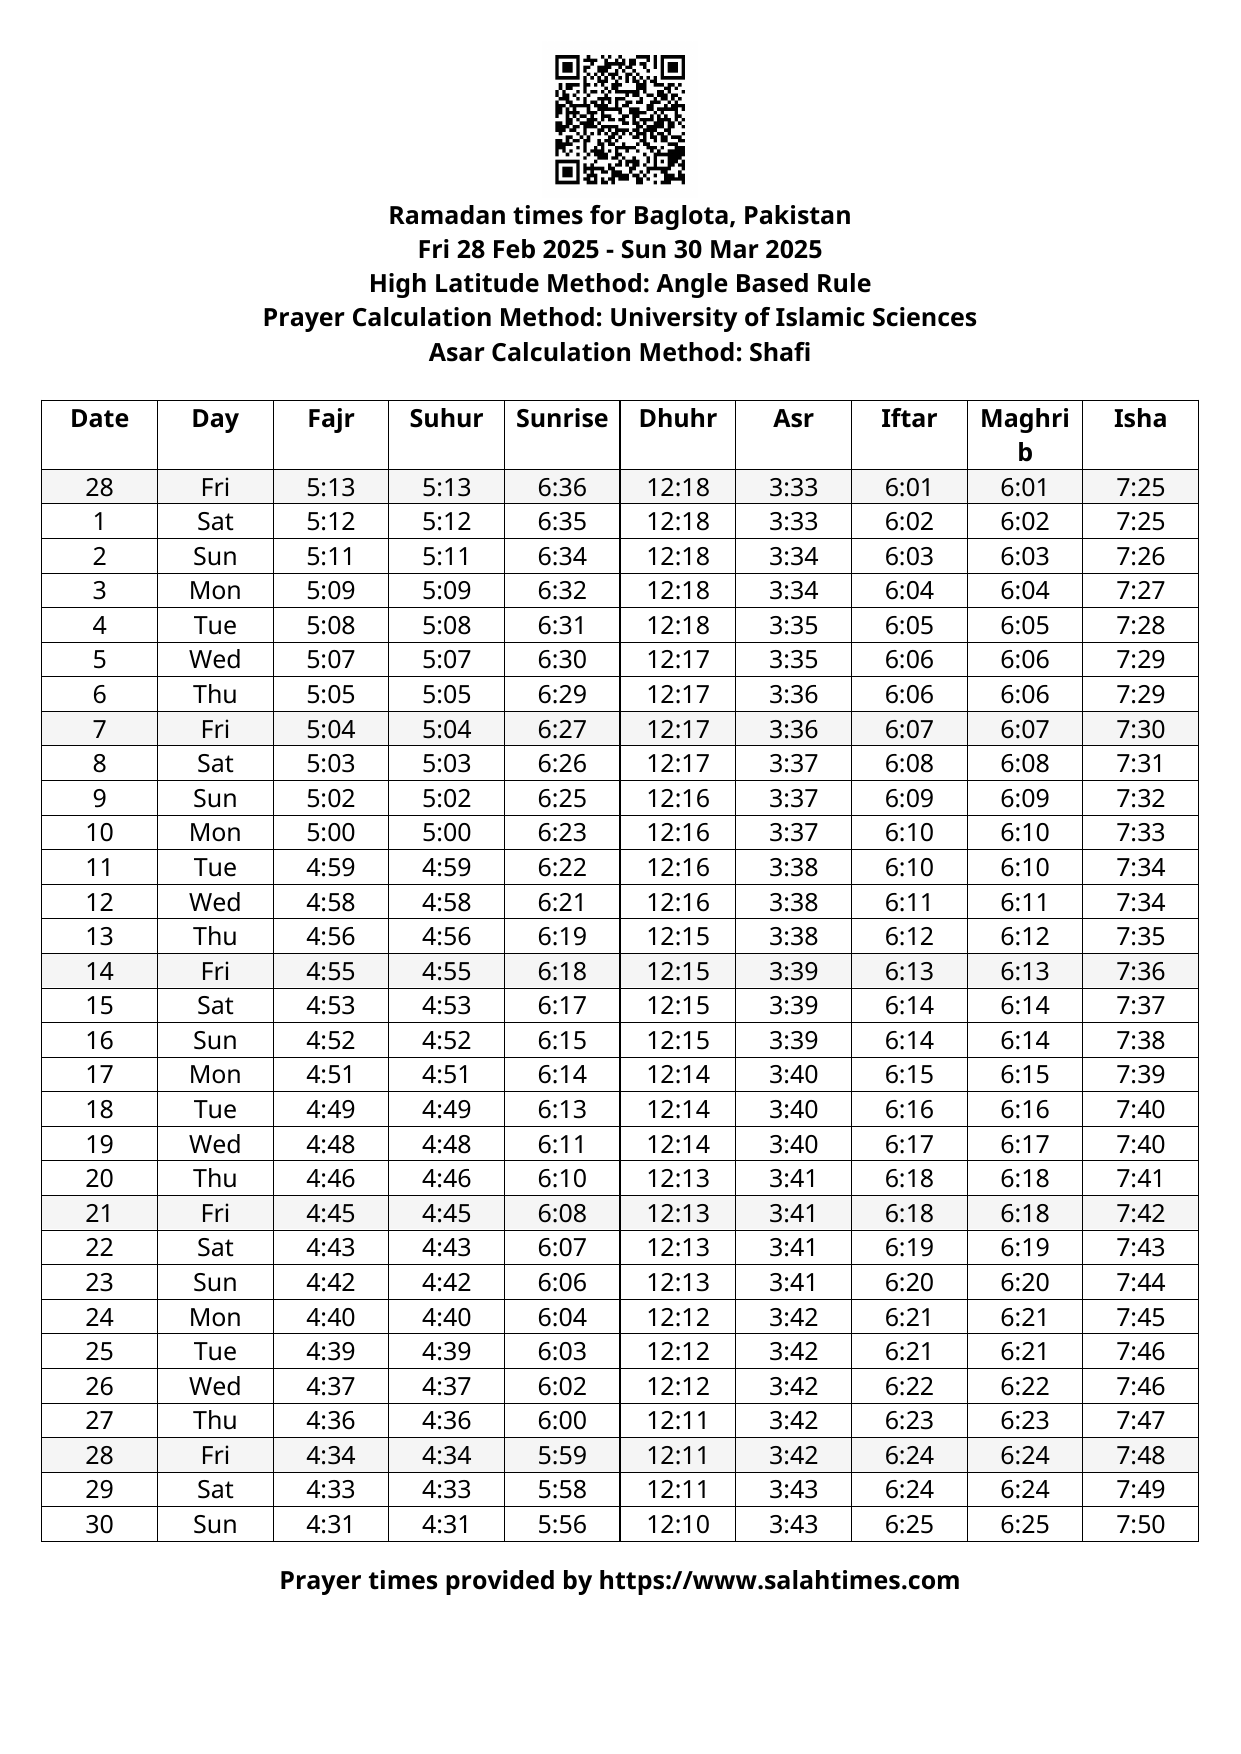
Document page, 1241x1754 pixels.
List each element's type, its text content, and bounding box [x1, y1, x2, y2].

table_cell 25 [42, 1334, 157, 1368]
table_cell 6:13 [852, 954, 967, 987]
table_cell 6:34 [505, 539, 619, 572]
table_cell 3:34 [736, 539, 851, 572]
table_cell 5:56 [505, 1507, 619, 1541]
table_cell 5:12 [389, 504, 504, 538]
table_header Iftar [852, 401, 967, 469]
table_cell 4:59 [389, 850, 504, 884]
table_cell 12:17 [621, 712, 735, 745]
table_cell 5:12 [274, 504, 388, 538]
table_cell 8 [42, 746, 157, 780]
table_cell 7:29 [1083, 643, 1198, 676]
table_cell 6:01 [968, 470, 1082, 503]
table_cell 6:15 [852, 1058, 967, 1091]
table_cell 6:14 [505, 1058, 619, 1091]
table_cell 7:34 [1083, 850, 1198, 884]
table_cell 6:02 [505, 1369, 619, 1402]
table_cell Sun [158, 1265, 273, 1299]
table_cell 4:31 [389, 1507, 504, 1541]
table_cell 6:22 [852, 1369, 967, 1402]
table_cell 21 [42, 1196, 157, 1229]
table_cell 6:21 [968, 1334, 1082, 1368]
table_cell 6:07 [505, 1231, 619, 1264]
table_header Fajr [274, 401, 388, 469]
table_cell 6:14 [968, 1023, 1082, 1057]
table_cell 6:06 [968, 677, 1082, 711]
text Ramadan times for Baglota, Pakistan [42, 198, 1198, 232]
table_cell 6:06 [505, 1265, 619, 1299]
table_cell 12:12 [621, 1300, 735, 1333]
table_cell 4:49 [389, 1092, 504, 1126]
table_cell 4 [42, 608, 157, 642]
table_header Asr [736, 401, 851, 469]
table_cell 4:53 [389, 989, 504, 1022]
table_cell 28 [42, 470, 157, 503]
table_cell 6:30 [505, 643, 619, 676]
table_header Maghrib [968, 401, 1082, 469]
table_cell 6:36 [505, 470, 619, 503]
table_cell Fri [158, 712, 273, 745]
table_cell 4:58 [389, 885, 504, 918]
table_cell 5:00 [389, 816, 504, 849]
table_cell 6:02 [968, 504, 1082, 538]
table_cell 6:10 [505, 1161, 619, 1195]
table_cell Sat [158, 989, 273, 1022]
table_cell 6:16 [968, 1092, 1082, 1126]
table_cell 7:47 [1083, 1404, 1198, 1437]
table_cell 6:03 [505, 1334, 619, 1368]
table_cell 4:42 [389, 1265, 504, 1299]
table_cell 6:35 [505, 504, 619, 538]
table_cell 6:04 [852, 574, 967, 607]
table_cell 12:15 [621, 1023, 735, 1057]
table_cell Mon [158, 816, 273, 849]
table_cell 6:25 [852, 1507, 967, 1541]
table_cell 3:36 [736, 677, 851, 711]
table_cell 7:39 [1083, 1058, 1198, 1091]
table_cell 6:04 [968, 574, 1082, 607]
table_cell 6:19 [505, 919, 619, 953]
table_cell Sat [158, 746, 273, 780]
table_cell Sat [158, 1231, 273, 1264]
table_cell Wed [158, 643, 273, 676]
table_cell 4:45 [274, 1196, 388, 1229]
table_cell 7:31 [1083, 746, 1198, 780]
table_cell Sun [158, 539, 273, 572]
table_cell 6:24 [852, 1438, 967, 1472]
table_cell 6:31 [505, 608, 619, 642]
table_cell 6:12 [968, 919, 1082, 953]
table_cell 3:37 [736, 781, 851, 814]
text High Latitude Method: Angle Based Rule [42, 266, 1198, 300]
table_cell 24 [42, 1300, 157, 1333]
table_cell 7:41 [1083, 1161, 1198, 1195]
table_cell 3:39 [736, 989, 851, 1022]
table_cell 4:42 [274, 1265, 388, 1299]
picture [542, 41, 699, 198]
table_cell 7:30 [1083, 712, 1198, 745]
table_cell 12:14 [621, 1127, 735, 1160]
table_cell 3:39 [736, 954, 851, 987]
table_cell 7:37 [1083, 989, 1198, 1022]
table_cell 4:43 [274, 1231, 388, 1264]
table_cell 4:46 [274, 1161, 388, 1195]
table_cell 12:13 [621, 1161, 735, 1195]
table_cell Sat [158, 1473, 273, 1506]
table_cell 12:11 [621, 1404, 735, 1437]
table_cell Mon [158, 574, 273, 607]
table_cell 7:35 [1083, 919, 1198, 953]
table_cell 4:40 [274, 1300, 388, 1333]
table_cell 3:41 [736, 1161, 851, 1195]
table_cell 6:25 [968, 1507, 1082, 1541]
table_cell 6:23 [505, 816, 619, 849]
table_cell Tue [158, 1334, 273, 1368]
table_cell 7:44 [1083, 1265, 1198, 1299]
table_cell 4:36 [274, 1404, 388, 1437]
table_header Day [158, 401, 273, 469]
table_cell 6:14 [968, 989, 1082, 1022]
table_cell 7:36 [1083, 954, 1198, 987]
table_cell 22 [42, 1231, 157, 1264]
table_cell 12:15 [621, 919, 735, 953]
table_cell 5:58 [505, 1473, 619, 1506]
table_cell 3:35 [736, 643, 851, 676]
table_cell 6:10 [968, 816, 1082, 849]
table_cell Sat [158, 504, 273, 538]
table_cell 7:46 [1083, 1369, 1198, 1402]
table_cell 12:12 [621, 1334, 735, 1368]
table_cell Sun [158, 781, 273, 814]
table_cell 12:12 [621, 1369, 735, 1402]
table_cell 12:16 [621, 816, 735, 849]
table_cell 5:03 [389, 746, 504, 780]
table_cell Mon [158, 1058, 273, 1091]
table_cell 28 [42, 1438, 157, 1472]
table_cell 6:32 [505, 574, 619, 607]
table_cell 3:39 [736, 1023, 851, 1057]
table_cell 5:13 [389, 470, 504, 503]
table_cell 6:03 [968, 539, 1082, 572]
table_cell 5:05 [389, 677, 504, 711]
table_cell 6:06 [968, 643, 1082, 676]
table_cell 20 [42, 1161, 157, 1195]
table_cell 7:33 [1083, 816, 1198, 849]
table_cell 12:11 [621, 1473, 735, 1506]
table_cell 6:08 [505, 1196, 619, 1229]
table_cell 6:07 [852, 712, 967, 745]
table_cell 9 [42, 781, 157, 814]
text Fri 28 Feb 2025 - Sun 30 Mar 2025 [42, 232, 1198, 266]
table_cell 5:11 [389, 539, 504, 572]
table_cell 1 [42, 504, 157, 538]
table_cell 4:56 [389, 919, 504, 953]
table_header Date [42, 401, 157, 469]
table_cell 16 [42, 1023, 157, 1057]
table_cell Thu [158, 919, 273, 953]
table_cell 27 [42, 1404, 157, 1437]
table_cell 12:15 [621, 989, 735, 1022]
table_cell 3:40 [736, 1092, 851, 1126]
table_cell 6:16 [852, 1092, 967, 1126]
table_cell 5:02 [274, 781, 388, 814]
table_cell 6:11 [968, 885, 1082, 918]
table_cell 6:29 [505, 677, 619, 711]
table_cell Fri [158, 1196, 273, 1229]
table_cell 5:08 [389, 608, 504, 642]
table_cell 12:18 [621, 504, 735, 538]
table_cell 7:43 [1083, 1231, 1198, 1264]
table_cell 4:40 [389, 1300, 504, 1333]
table_cell 4:34 [389, 1438, 504, 1472]
table_cell 15 [42, 989, 157, 1022]
table_cell 29 [42, 1473, 157, 1506]
table_cell 6:20 [852, 1265, 967, 1299]
table_cell 3:41 [736, 1231, 851, 1264]
table_cell 6:17 [852, 1127, 967, 1160]
table_cell 6:18 [968, 1161, 1082, 1195]
table_cell 6:05 [852, 608, 967, 642]
table_cell 6:06 [852, 677, 967, 711]
table_cell Tue [158, 850, 273, 884]
table_cell 6:06 [852, 643, 967, 676]
table_cell 6:21 [968, 1300, 1082, 1333]
table_cell 6:13 [505, 1092, 619, 1126]
table_cell 6:19 [968, 1231, 1082, 1264]
table_cell 3:36 [736, 712, 851, 745]
table_cell 6:21 [505, 885, 619, 918]
table_cell 3:34 [736, 574, 851, 607]
table_cell 5:13 [274, 470, 388, 503]
table_cell 19 [42, 1127, 157, 1160]
table_cell 3:40 [736, 1058, 851, 1091]
table_cell 12:18 [621, 470, 735, 503]
table_cell 7:48 [1083, 1438, 1198, 1472]
table_cell 3:42 [736, 1369, 851, 1402]
table_cell 6:14 [852, 989, 967, 1022]
table_cell 4:31 [274, 1507, 388, 1541]
table_cell Thu [158, 1161, 273, 1195]
table_cell 7:29 [1083, 677, 1198, 711]
table_cell 2 [42, 539, 157, 572]
table_cell 6:11 [505, 1127, 619, 1160]
table_cell 5:05 [274, 677, 388, 711]
table_cell 6:18 [968, 1196, 1082, 1229]
table_header Sunrise [505, 401, 619, 469]
table_cell Thu [158, 1404, 273, 1437]
table_cell 12:13 [621, 1231, 735, 1264]
table_cell 3:35 [736, 608, 851, 642]
text Asar Calculation Method: Shafi [42, 334, 1198, 368]
table_cell 5:00 [274, 816, 388, 849]
table_cell 12:15 [621, 954, 735, 987]
table_cell 12:17 [621, 643, 735, 676]
table_cell 12:17 [621, 746, 735, 780]
table_cell 6:25 [505, 781, 619, 814]
table_cell 6:12 [852, 919, 967, 953]
table_cell 4:45 [389, 1196, 504, 1229]
table_cell 3:38 [736, 919, 851, 953]
table_cell 6:10 [968, 850, 1082, 884]
table_cell 6:04 [505, 1300, 619, 1333]
table_cell Fri [158, 470, 273, 503]
table_cell 3:37 [736, 816, 851, 849]
table_cell 26 [42, 1369, 157, 1402]
table_header Suhur [389, 401, 504, 469]
text Prayer times provided by https://www.salahtimes.com [42, 1563, 1198, 1597]
table_cell 3 [42, 574, 157, 607]
table_cell 6:10 [852, 850, 967, 884]
table_cell 6:10 [852, 816, 967, 849]
table_cell Sun [158, 1023, 273, 1057]
table_cell Sun [158, 1507, 273, 1541]
table_cell 3:38 [736, 850, 851, 884]
table_cell Thu [158, 677, 273, 711]
table_cell Wed [158, 885, 273, 918]
table_cell 3:33 [736, 470, 851, 503]
table_cell 5:04 [389, 712, 504, 745]
table_cell 12:16 [621, 850, 735, 884]
table_cell 4:53 [274, 989, 388, 1022]
table_cell 5:08 [274, 608, 388, 642]
table_cell 6:09 [968, 781, 1082, 814]
table_cell 13 [42, 919, 157, 953]
table_cell 7:50 [1083, 1507, 1198, 1541]
table_cell 6:23 [852, 1404, 967, 1437]
table_cell 4:55 [274, 954, 388, 987]
table_cell Fri [158, 954, 273, 987]
table_cell 7 [42, 712, 157, 745]
table_cell 12:11 [621, 1438, 735, 1472]
table_cell 3:38 [736, 885, 851, 918]
table_cell 7:32 [1083, 781, 1198, 814]
table_cell 7:46 [1083, 1334, 1198, 1368]
table_cell 6:17 [505, 989, 619, 1022]
table_cell 12:13 [621, 1265, 735, 1299]
table_cell 4:52 [389, 1023, 504, 1057]
text Prayer Calculation Method: University of Islamic Sciences [42, 300, 1198, 334]
table_cell 6:23 [968, 1404, 1082, 1437]
table_cell 6:18 [852, 1196, 967, 1229]
table_cell 6:09 [852, 781, 967, 814]
table_cell 5:11 [274, 539, 388, 572]
table_cell 6:00 [505, 1404, 619, 1437]
table_cell 5:07 [389, 643, 504, 676]
table_cell 23 [42, 1265, 157, 1299]
table_cell 6:08 [852, 746, 967, 780]
table_cell 6:18 [505, 954, 619, 987]
table_cell Fri [158, 1438, 273, 1472]
table_cell 5:59 [505, 1438, 619, 1472]
table_cell 7:45 [1083, 1300, 1198, 1333]
table_cell 4:56 [274, 919, 388, 953]
table_cell 3:42 [736, 1438, 851, 1472]
table_cell 3:40 [736, 1127, 851, 1160]
table_header Dhuhr [621, 401, 735, 469]
table_cell 3:33 [736, 504, 851, 538]
table_cell 4:59 [274, 850, 388, 884]
table_cell 7:38 [1083, 1023, 1198, 1057]
table_cell 4:48 [274, 1127, 388, 1160]
table_cell 14 [42, 954, 157, 987]
table_cell 12:18 [621, 539, 735, 572]
table_cell 12:16 [621, 781, 735, 814]
table_cell 4:58 [274, 885, 388, 918]
table_cell 4:39 [274, 1334, 388, 1368]
table_cell 6:22 [968, 1369, 1082, 1402]
table_cell 4:34 [274, 1438, 388, 1472]
table_cell 5:09 [389, 574, 504, 607]
table_cell 4:55 [389, 954, 504, 987]
table_cell 4:43 [389, 1231, 504, 1264]
table_cell 7:25 [1083, 504, 1198, 538]
table_cell 6:02 [852, 504, 967, 538]
table_cell 6:08 [968, 746, 1082, 780]
table_cell 6:24 [852, 1473, 967, 1506]
table_cell 12 [42, 885, 157, 918]
table_cell 7:26 [1083, 539, 1198, 572]
table_cell 3:37 [736, 746, 851, 780]
table_cell 5:07 [274, 643, 388, 676]
table_cell 11 [42, 850, 157, 884]
table_cell 6:03 [852, 539, 967, 572]
table_cell 6:19 [852, 1231, 967, 1264]
table_cell 4:51 [389, 1058, 504, 1091]
table_cell 12:14 [621, 1092, 735, 1126]
table_cell 7:28 [1083, 608, 1198, 642]
table_cell 3:42 [736, 1300, 851, 1333]
table_cell 5:09 [274, 574, 388, 607]
table_cell 30 [42, 1507, 157, 1541]
table_cell Tue [158, 1092, 273, 1126]
table_cell Mon [158, 1300, 273, 1333]
table_cell 4:46 [389, 1161, 504, 1195]
table_cell 6:18 [852, 1161, 967, 1195]
table_cell 7:27 [1083, 574, 1198, 607]
table_cell 3:41 [736, 1265, 851, 1299]
table_cell 3:41 [736, 1196, 851, 1229]
table_cell 12:16 [621, 885, 735, 918]
table_cell 6:14 [852, 1023, 967, 1057]
table_cell 4:48 [389, 1127, 504, 1160]
table_cell 6:17 [968, 1127, 1082, 1160]
table_cell 7:49 [1083, 1473, 1198, 1506]
table_cell 7:25 [1083, 470, 1198, 503]
table_cell 12:17 [621, 677, 735, 711]
table_cell 6 [42, 677, 157, 711]
table_cell 6:22 [505, 850, 619, 884]
table_cell 3:43 [736, 1507, 851, 1541]
table_cell 6:15 [505, 1023, 619, 1057]
table_cell 6:01 [852, 470, 967, 503]
table_cell 4:33 [274, 1473, 388, 1506]
table_cell 6:26 [505, 746, 619, 780]
table_cell 6:21 [852, 1300, 967, 1333]
table_cell 7:42 [1083, 1196, 1198, 1229]
table_cell 7:34 [1083, 885, 1198, 918]
table_cell 6:27 [505, 712, 619, 745]
table_cell 12:14 [621, 1058, 735, 1091]
table_cell 10 [42, 816, 157, 849]
table_cell 5:04 [274, 712, 388, 745]
table_cell 4:52 [274, 1023, 388, 1057]
table_cell 5 [42, 643, 157, 676]
table_cell 18 [42, 1092, 157, 1126]
table_cell 3:42 [736, 1404, 851, 1437]
table_cell 4:37 [389, 1369, 504, 1402]
table_header Isha [1083, 401, 1198, 469]
table_cell 4:51 [274, 1058, 388, 1091]
table_cell 4:36 [389, 1404, 504, 1437]
table_cell 7:40 [1083, 1127, 1198, 1160]
table_cell 6:24 [968, 1473, 1082, 1506]
table_cell 4:37 [274, 1369, 388, 1402]
table_cell Tue [158, 608, 273, 642]
table_cell 6:21 [852, 1334, 967, 1368]
table_cell 3:43 [736, 1473, 851, 1506]
table_cell 12:13 [621, 1196, 735, 1229]
table_cell 4:49 [274, 1092, 388, 1126]
table_cell 5:03 [274, 746, 388, 780]
table_cell 6:05 [968, 608, 1082, 642]
table_cell 4:33 [389, 1473, 504, 1506]
table_cell 12:18 [621, 574, 735, 607]
table_cell 4:39 [389, 1334, 504, 1368]
table_cell 6:15 [968, 1058, 1082, 1091]
table_cell Wed [158, 1127, 273, 1160]
table_cell 5:02 [389, 781, 504, 814]
table_cell 7:40 [1083, 1092, 1198, 1126]
table_cell 6:20 [968, 1265, 1082, 1299]
table_cell 6:11 [852, 885, 967, 918]
table_cell 6:24 [968, 1438, 1082, 1472]
table_cell 3:42 [736, 1334, 851, 1368]
table_cell 12:18 [621, 608, 735, 642]
table_cell Wed [158, 1369, 273, 1402]
table_cell 12:10 [621, 1507, 735, 1541]
table_cell 6:13 [968, 954, 1082, 987]
table_cell 17 [42, 1058, 157, 1091]
table_cell 6:07 [968, 712, 1082, 745]
